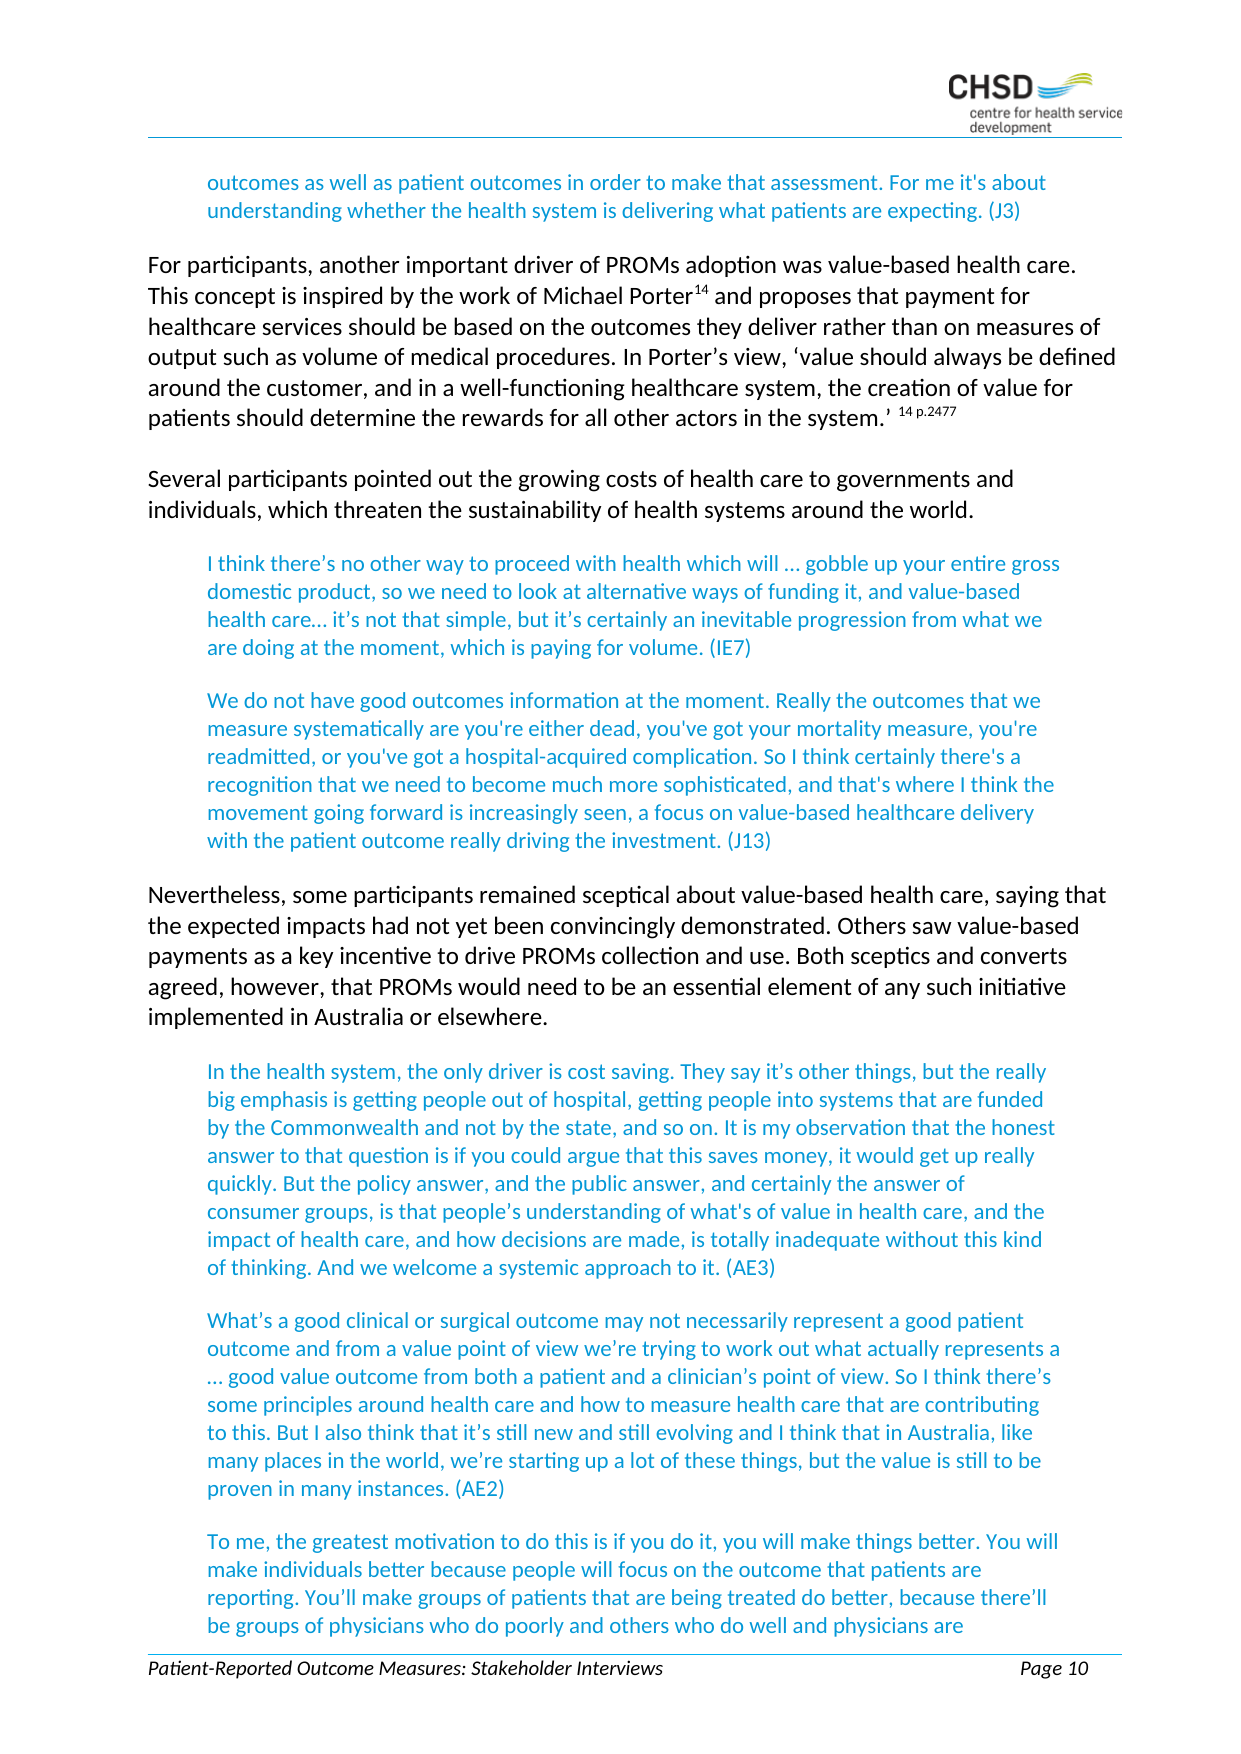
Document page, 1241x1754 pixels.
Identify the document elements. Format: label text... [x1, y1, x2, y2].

text Nevertheless, some participants remained sceptical about value-based health care, saying that the expected impacts had not yet been convincingly demonstrated. Others saw value-based payments as a key incentive to drive PROMs collection and use. Both sceptics and converts agreed, however, that PROMs would need to be an essential element of any such initiative implemented in Australia or elsewhere. [148, 879, 1122, 1032]
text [207, 168, 1063, 224]
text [207, 1527, 1063, 1639]
text I think there’s no other way to proceed with health which will … gobble up your entire gross domestic product, so we need to look at alternative ways of funding it, and value-based health care… it’s not that simple, but it’s certainly an inevitable progression from what we are doing at the moment, which is paying for volume. (IE7) [207, 549, 1063, 661]
text Several participants pointed out the growing costs of health care to governments and individuals, which threaten the sustainability of health systems around the world. [148, 463, 1122, 524]
picture [949, 73, 1123, 135]
text For participants, another important driver of PROMs adoption was value-based health care. This concept is inspired by the work of Michael Porter14 and proposes that payment for healthcare services should be based on the outcomes they deliver rather than on measures of output such as volume of medical procedures. In Porter’s view, ‘value should always be defined around the customer, and in a well-functioning healthcare system, the creation of value for patients should determine the rewards for all other actors in the system.’ 14 p.2477 [148, 249, 1122, 433]
text We do not have good outcomes information at the moment. Really the outcomes that we measure systematically are you're either dead, you've got your mortality measure, you're readmitted, or you've got a hospital-acquired complication. So I think certainly there's a recognition that we need to become much more sophisticated, and that's where I think the movement going forward is increasingly seen, a focus on value-based healthcare delivery with the patient outcome really driving the investment. (J13) [207, 686, 1063, 854]
text What’s a good clinical or surgical outcome may not necessarily represent a good patient outcome and from a value point of view we’re trying to work out what actually represents a … good value outcome from both a patient and a clinician’s point of view. So I think there’s some principles around health care and how to measure health care that are contributing to this. But I also think that it’s still new and still evolving and I think that in Australia, like many places in the world, we’re starting up a lot of these things, but the value is still to be proven in many instances. (AE2) [207, 1306, 1063, 1502]
text In the health system, the only driver is cost saving. They say it’s other things, but the really big emphasis is getting people out of hospital, getting people into systems that are funded by the Commonwealth and not by the state, and so on. It is my observation that the honest answer to that question is if you could argue that this saves money, it would get up really quickly. But the policy answer, and the public answer, and certainly the answer of consumer groups, is that people’s understanding of what's of value in health care, and the impact of health care, and how decisions are made, is totally inadequate without this kind of thinking. And we welcome a systemic approach to it. (AE3) [207, 1057, 1063, 1281]
